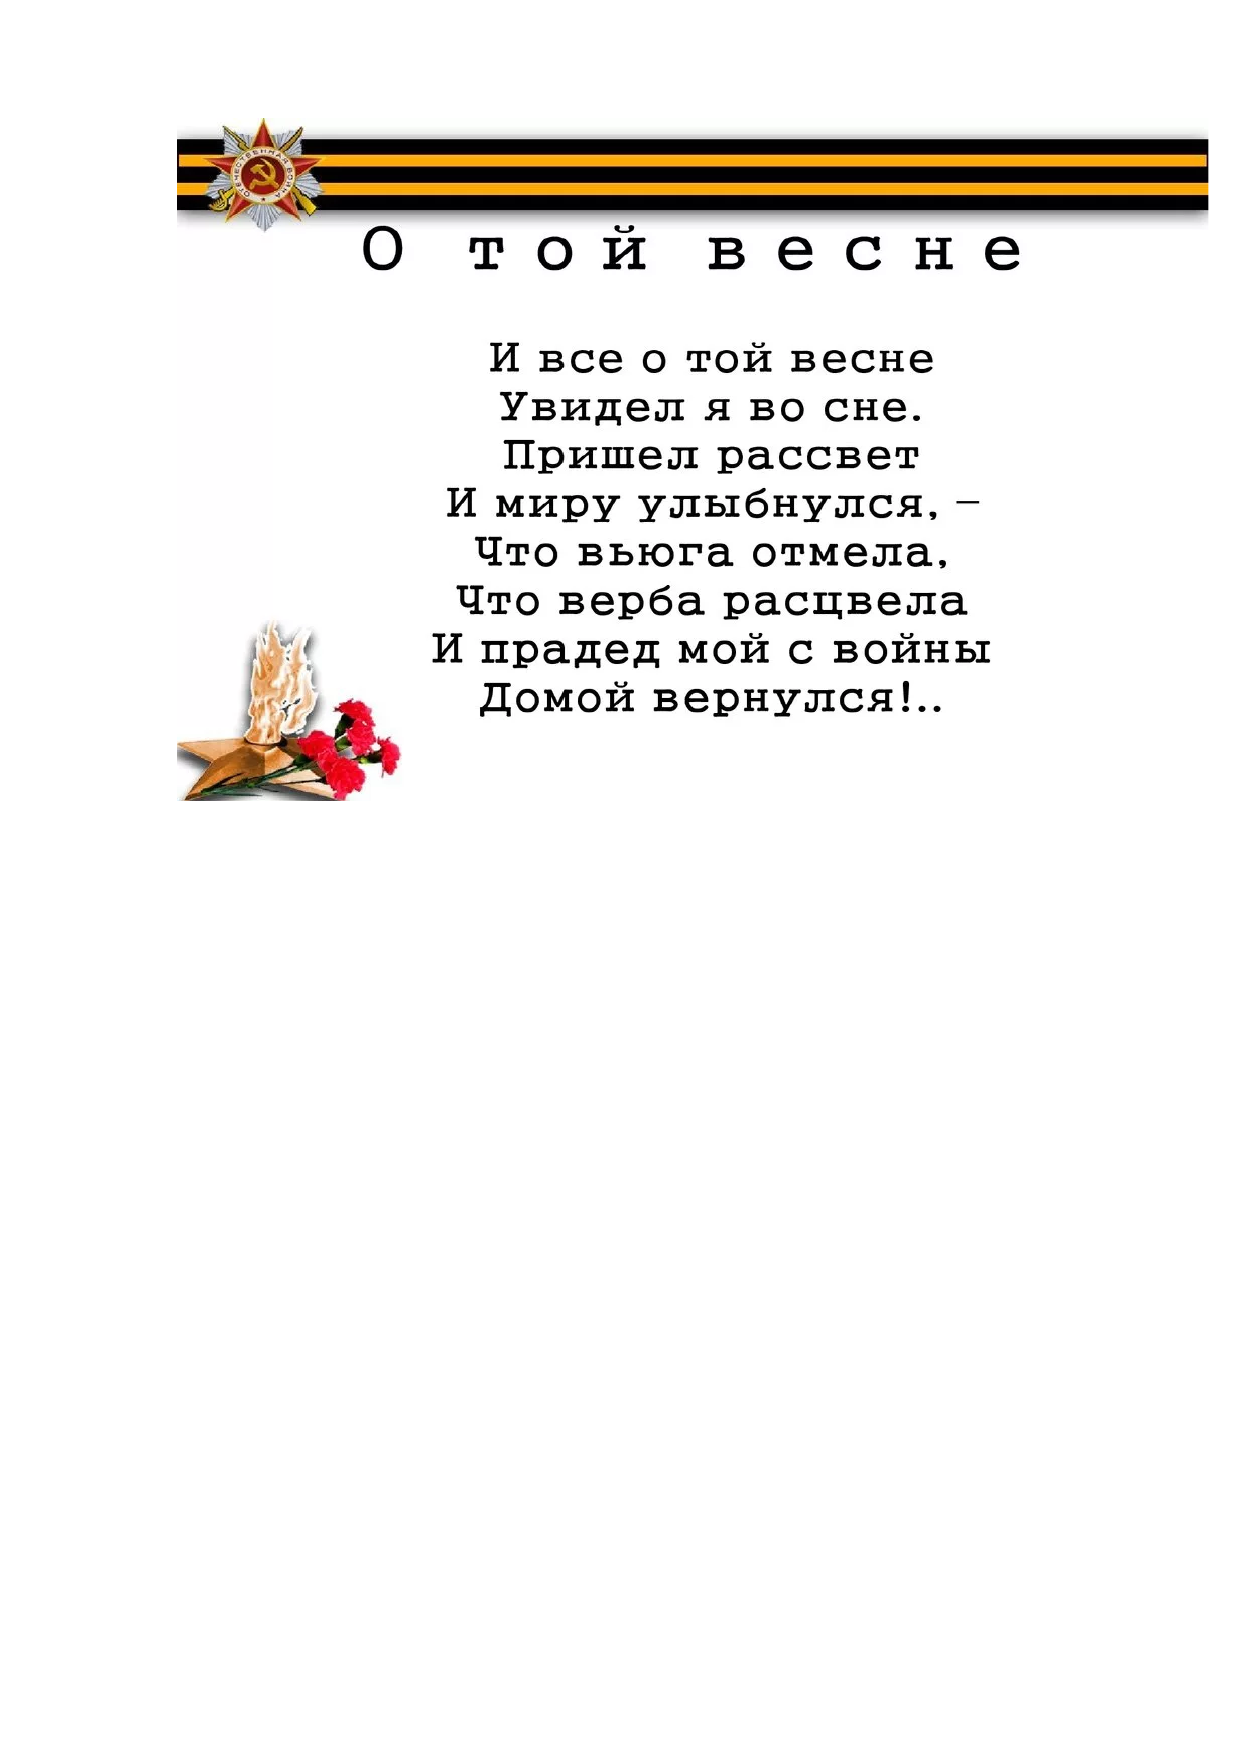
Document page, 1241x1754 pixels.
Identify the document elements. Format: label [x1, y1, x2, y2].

picture [177, 118, 1209, 801]
